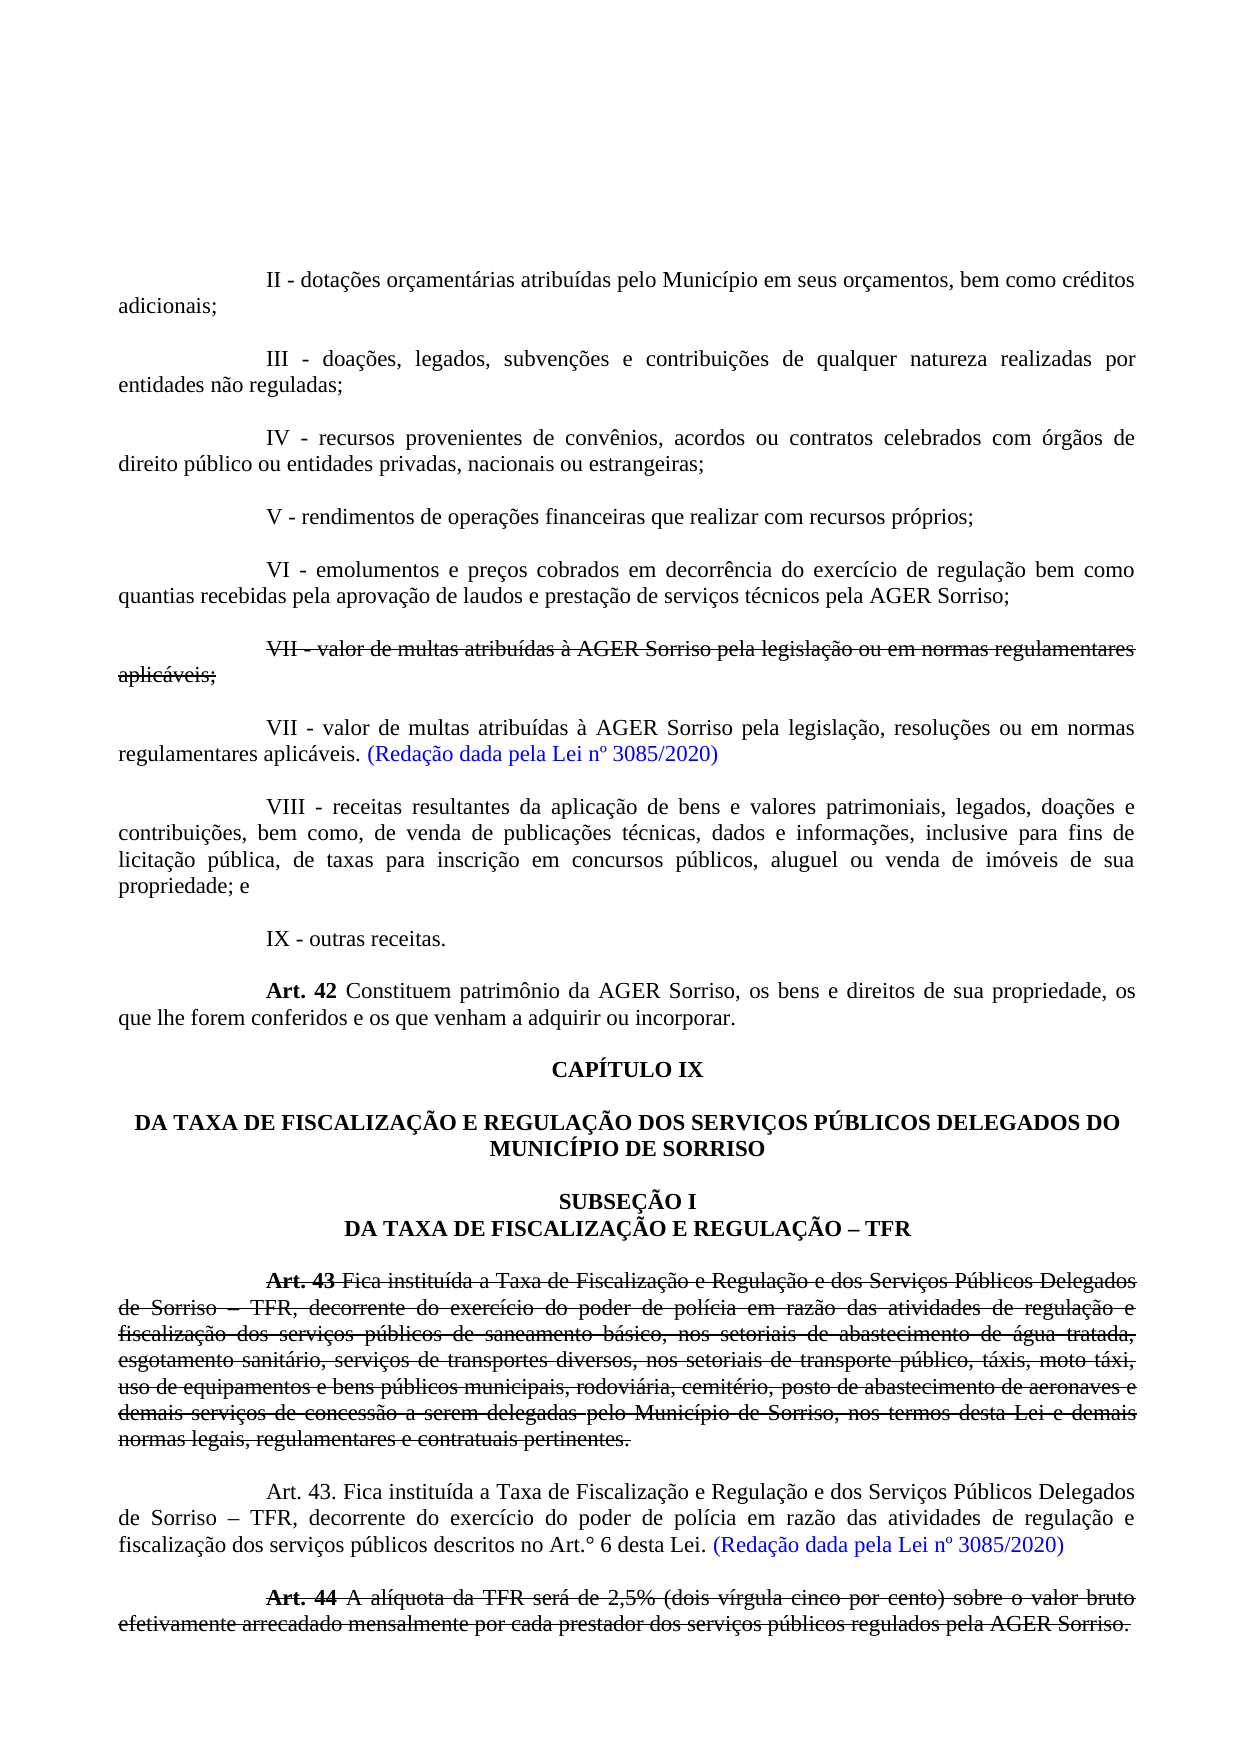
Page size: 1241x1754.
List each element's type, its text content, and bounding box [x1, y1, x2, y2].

text DA TAXA DE FISCALIZAÇÃO E REGULAÇÃO – TFR [118, 1214, 1137, 1241]
text III - doações, legados, subvenções e contribuições de qualquer natureza realizadas por entidades não reguladas; [118, 345, 1137, 398]
text IX - outras receitas. [118, 925, 1137, 951]
text IV - recursos provenientes de convênios, acordos ou contratos celebrados com órgãos de direito público ou entidades privadas, nacionais ou estrangeiras; [118, 424, 1137, 477]
text VIII - receitas resultantes da aplicação de bens e valores patrimoniais, legados, doações e contribuições, bem como, de venda de publicações técnicas, dados e informações, inclusive para fins de licitação pública, de taxas para inscrição em concursos públicos, aluguel ou venda de imóveis de sua propriedade; e [118, 793, 1137, 898]
text DA TAXA DE FISCALIZAÇÃO E REGULAÇÃO DOS SERVIÇOS PÚBLICOS DELEGADOS DO MUNICÍPIO DE SORRISO [118, 1109, 1137, 1162]
text II - dotações orçamentárias atribuídas pelo Município em seus orçamentos, bem como créditos adicionais; [118, 266, 1137, 318]
text Art. 43 Fica instituída a Taxa de Fiscalização e Regulação e dos Serviços Públicos Delegados de Sorriso – TFR, decorrente do exercício do poder de polícia em razão das atividades de regulação e fiscalização dos serviços públicos de saneamento básico, nos setoriais de abastecimento de água tratada, esgotamento sanitário, serviços de transportes diversos, nos setoriais de transporte público, táxis, moto táxi, uso de equipamentos e bens públicos municipais, rodoviária, cemitério, posto de abastecimento de aeronaves e demais serviços de concessão a serem delegadas pelo Município de Sorriso, nos termos desta Lei e demais normas legais, regulamentares e contratuais pertinentes. [118, 1267, 1137, 1387]
text VII - valor de multas atribuídas à AGER Sorriso pela legislação, resoluções ou em normas regulamentares aplicáveis. (Redação dada pela Lei nº 3085/2020) [118, 714, 1137, 767]
text Art. 44 A alíquota da TFR será de 2,5% (dois vírgula cinco por cento) sobre o valor bruto efetivamente arrecadado mensalmente por cada prestador dos serviços públicos regulados pela AGER Sorriso. [118, 1583, 1137, 1636]
text Art. 43. Fica instituída a Taxa de Fiscalização e Regulação e dos Serviços Públicos Delegados de Sorriso – TFR, decorrente do exercício do poder de polícia em razão das atividades de regulação e fiscalização dos serviços públicos descritos no Art.° 6 desta Lei. (Redação dada pela Lei nº 3085/2020) [118, 1478, 1137, 1557]
text CAPÍTULO IX [118, 1056, 1137, 1083]
text SUBSEÇÃO I [118, 1188, 1137, 1214]
text Art. 42 Constituem patrimônio da AGER Sorriso, os bens e direitos de sua propriedade, os que lhe forem conferidos e os que venham a adquirir ou incorporar. [118, 977, 1137, 1030]
text V - rendimentos de operações financeiras que realizar com recursos próprios; [118, 503, 1137, 529]
text VI - emolumentos e preços cobrados em decorrência do exercício de regulação bem como quantias recebidas pela aprovação de laudos e prestação de serviços técnicos pela AGER Sorriso; [118, 556, 1137, 608]
text VII - valor de multas atribuídas à AGER Sorriso pela legislação ou em normas regulamentares aplicáveis; [118, 635, 1137, 687]
